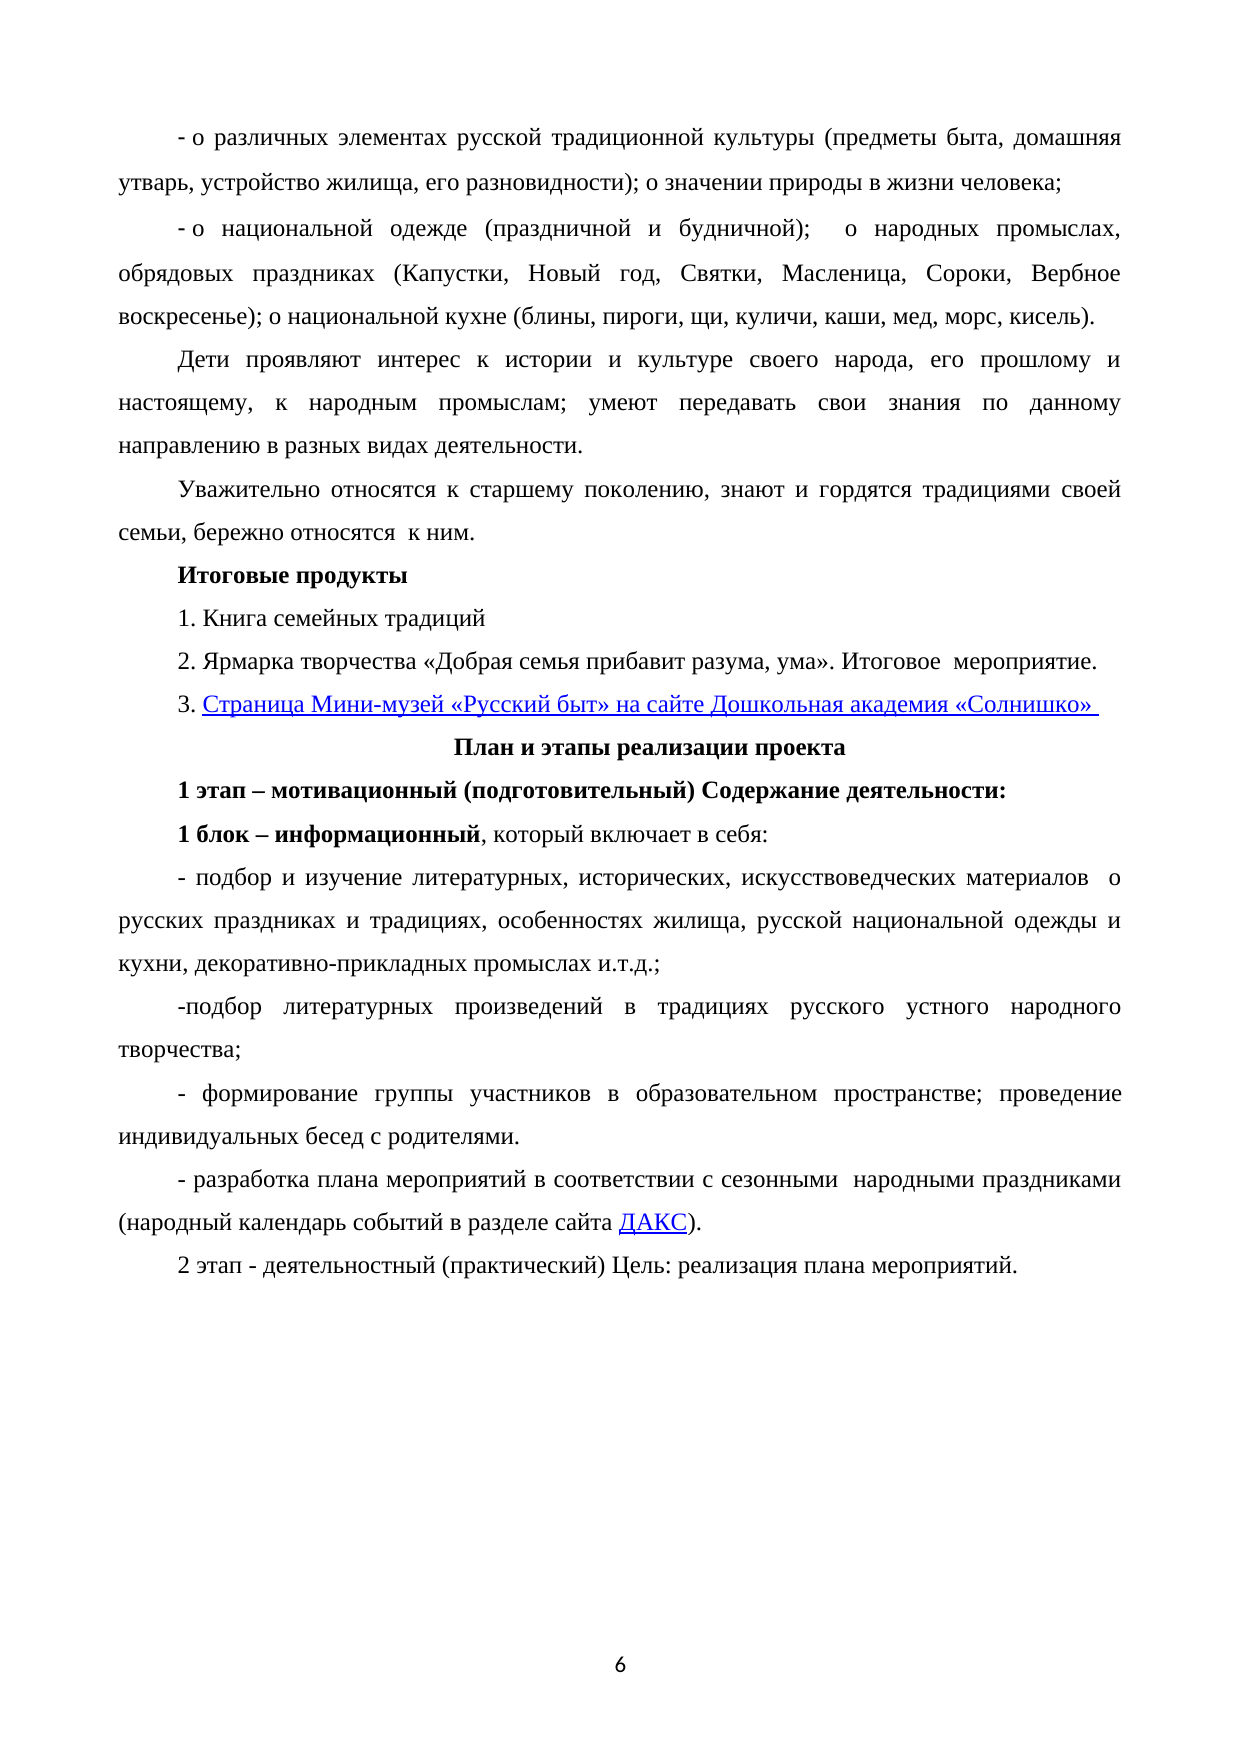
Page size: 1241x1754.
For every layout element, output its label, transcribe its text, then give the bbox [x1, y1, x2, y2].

list 3. Страница Мини-музей «Русский быт» на сайте Дошкольная академия «Солнишко» [118, 689, 1122, 718]
list 2. Ярмарка творчества «Добрая семья прибавит разума, ума». Итоговое мероприятие. [118, 646, 1122, 675]
text - формирование группы участников в образовательном пространстве; проведение индивидуальных бесед с родителями. [118, 1078, 1122, 1150]
text 2 этап - деятельностный (практический) Цель: реализация плана мероприятий. [118, 1250, 1122, 1279]
list Дети проявляют интерес к истории и культуре своего народа, его прошлому и настоящему, к народным промыслам; умеют передавать свои знания по данному направлению в разных видах деятельности. [118, 344, 1122, 459]
list Итоговые продукты [118, 560, 1122, 589]
text План и этапы реализации проекта [118, 732, 1122, 761]
text - разработка плана мероприятий в соответствии с сезонными народными праздниками (народный календарь событий в разделе сайта ДАКС). [118, 1164, 1122, 1236]
list о различных элементах русской традиционной культуры (предметы быта, домашняя утварь, устройство жилища, его разновидности); о значении природы в жизни человека; [118, 118, 1122, 195]
text 1 этап – мотивационный (подготовительный) Содержание деятельности: [118, 776, 1122, 804]
text 1 блок – информационный, который включает в себя: [118, 819, 1122, 847]
text - подбор и изучение литературных, исторических, искусствоведческих материалов о русских праздниках и традициях, особенностях жилища, русской национальной одежды и кухни, декоративно-прикладных промыслах и.т.д.; [118, 862, 1122, 977]
list о национальной одежде (праздничной и будничной); о народных промыслах, обрядовых праздниках (Капустки, Новый год, Святки, Масленица, Сороки, Вербное воскресенье); о национальной кухне (блины, пироги, щи, куличи, каши, мед, морс, кисель). [118, 210, 1122, 330]
list Уважительно относятся к старшему поколению, знают и гордятся традициями своей семьи, бережно относятся к ним. [118, 474, 1122, 546]
list 1. Книга семейных традиций [118, 603, 1122, 632]
text -подбор литературных произведений в традициях русского устного народного творчества; [118, 991, 1122, 1063]
